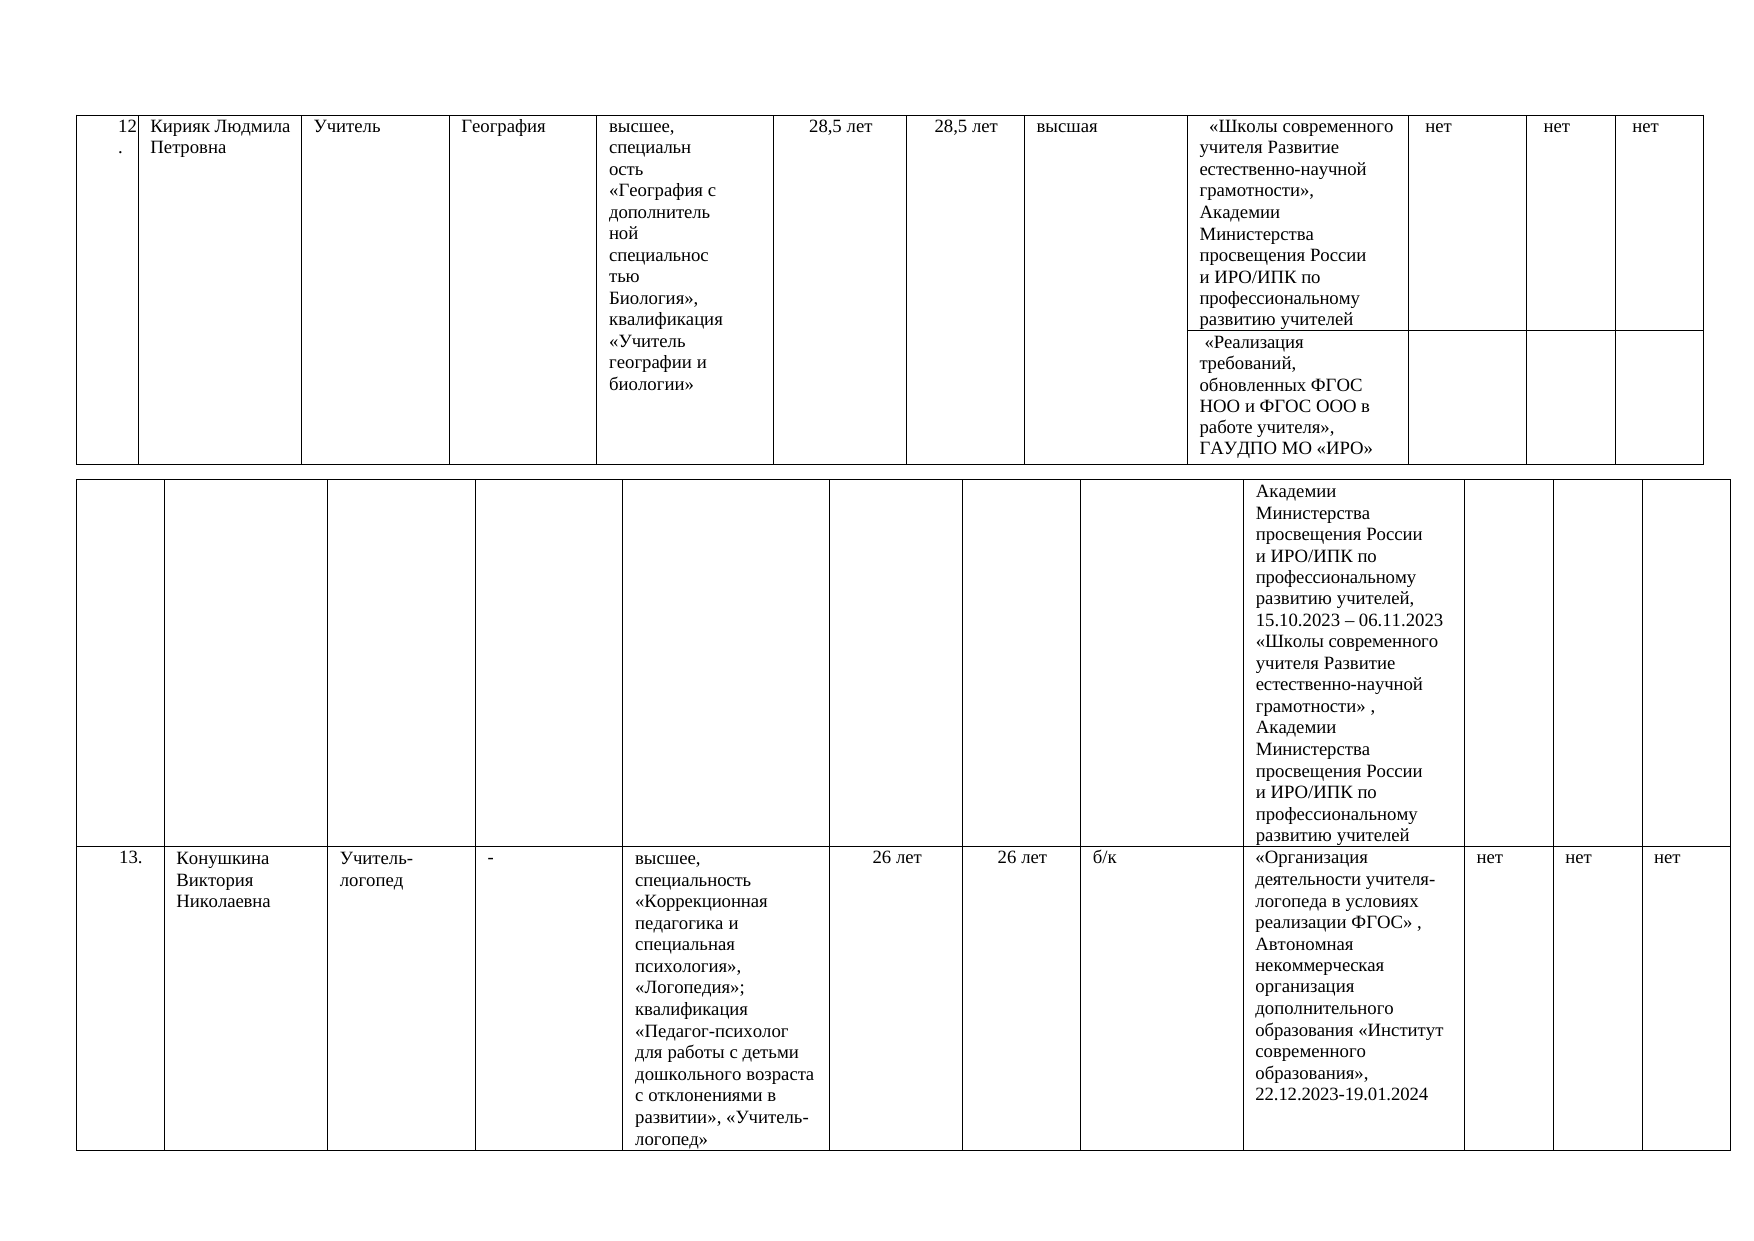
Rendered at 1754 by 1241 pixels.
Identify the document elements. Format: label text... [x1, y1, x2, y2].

table_header [77, 480, 164, 846]
table_cell 26 лет [963, 847, 1080, 1149]
table_cell География [450, 116, 596, 464]
table_cell «Реализация требований, обновленных ФГОС НОО и ФГОС ООО в работе учителя», ГАУДПО МО «ИРО» [1188, 331, 1408, 464]
table_cell нет [1409, 116, 1526, 330]
table_cell 26 лет [830, 847, 962, 1149]
table_cell Учитель- логопед [328, 847, 475, 1149]
table_cell нет [1527, 116, 1615, 330]
table_cell нет [1643, 847, 1730, 1149]
table_cell нет [1554, 847, 1642, 1149]
table_header [1643, 480, 1730, 846]
table_cell высшая [1025, 116, 1187, 464]
table_cell [1527, 331, 1615, 464]
table_header [476, 480, 622, 846]
table_cell Учитель [302, 116, 449, 464]
table_cell 28,5 лет [907, 116, 1024, 464]
table_header [623, 480, 829, 846]
table_cell - [476, 847, 622, 1149]
table_cell «Организация деятельности учителя- логопеда в условиях реализации ФГОС» , Автономная некоммерческая организация дополнительного образования «Институт современного образования», 22.12.2023-19.01.2024 [1244, 847, 1464, 1149]
table_header [1465, 480, 1553, 846]
table_cell б/к [1081, 847, 1243, 1149]
table_cell Конушкина Виктория Николаевна [165, 847, 327, 1149]
table_cell 13. [77, 847, 164, 1149]
table_cell 28,5 лет [774, 116, 906, 464]
table_header [165, 480, 327, 846]
table_cell Кирияк Людмила Петровна [139, 116, 301, 464]
table_header [830, 480, 962, 846]
table_header [963, 480, 1080, 846]
table_cell [1616, 331, 1703, 464]
table_header Академии Министерства просвещения России и ИРО/ИПК по профессиональному развитию учителей, 15.10.2023 – 06.11.2023 «Школы современного учителя Развитие естественно-научной грамотности» , Академии Министерства просвещения России и ИРО/ИПК по профессиональному развитию учителей [1244, 480, 1464, 846]
table_cell высшее, специальность «Коррекционная педагогика и специальная психология», «Логопедия»; квалификация «Педагог-психолог для работы с детьми дошкольного возраста с отклонениями в развитии», «Учитель- логопед» [623, 847, 829, 1149]
table_cell высшее, специальность «География с дополнительной специальностью Биология», квалификация «Учитель географии и биологии» [597, 116, 773, 464]
table_cell нет [1616, 116, 1703, 330]
table_cell 12. [77, 116, 138, 464]
table_cell нет [1465, 847, 1553, 1149]
table_cell «Школы современного учителя Развитие естественно-научной грамотности», Академии Министерства просвещения России и ИРО/ИПК по профессиональному развитию учителей [1188, 116, 1408, 330]
table_header [328, 480, 475, 846]
table_header [1081, 480, 1243, 846]
table_cell [1409, 331, 1526, 464]
table_header [1554, 480, 1642, 846]
